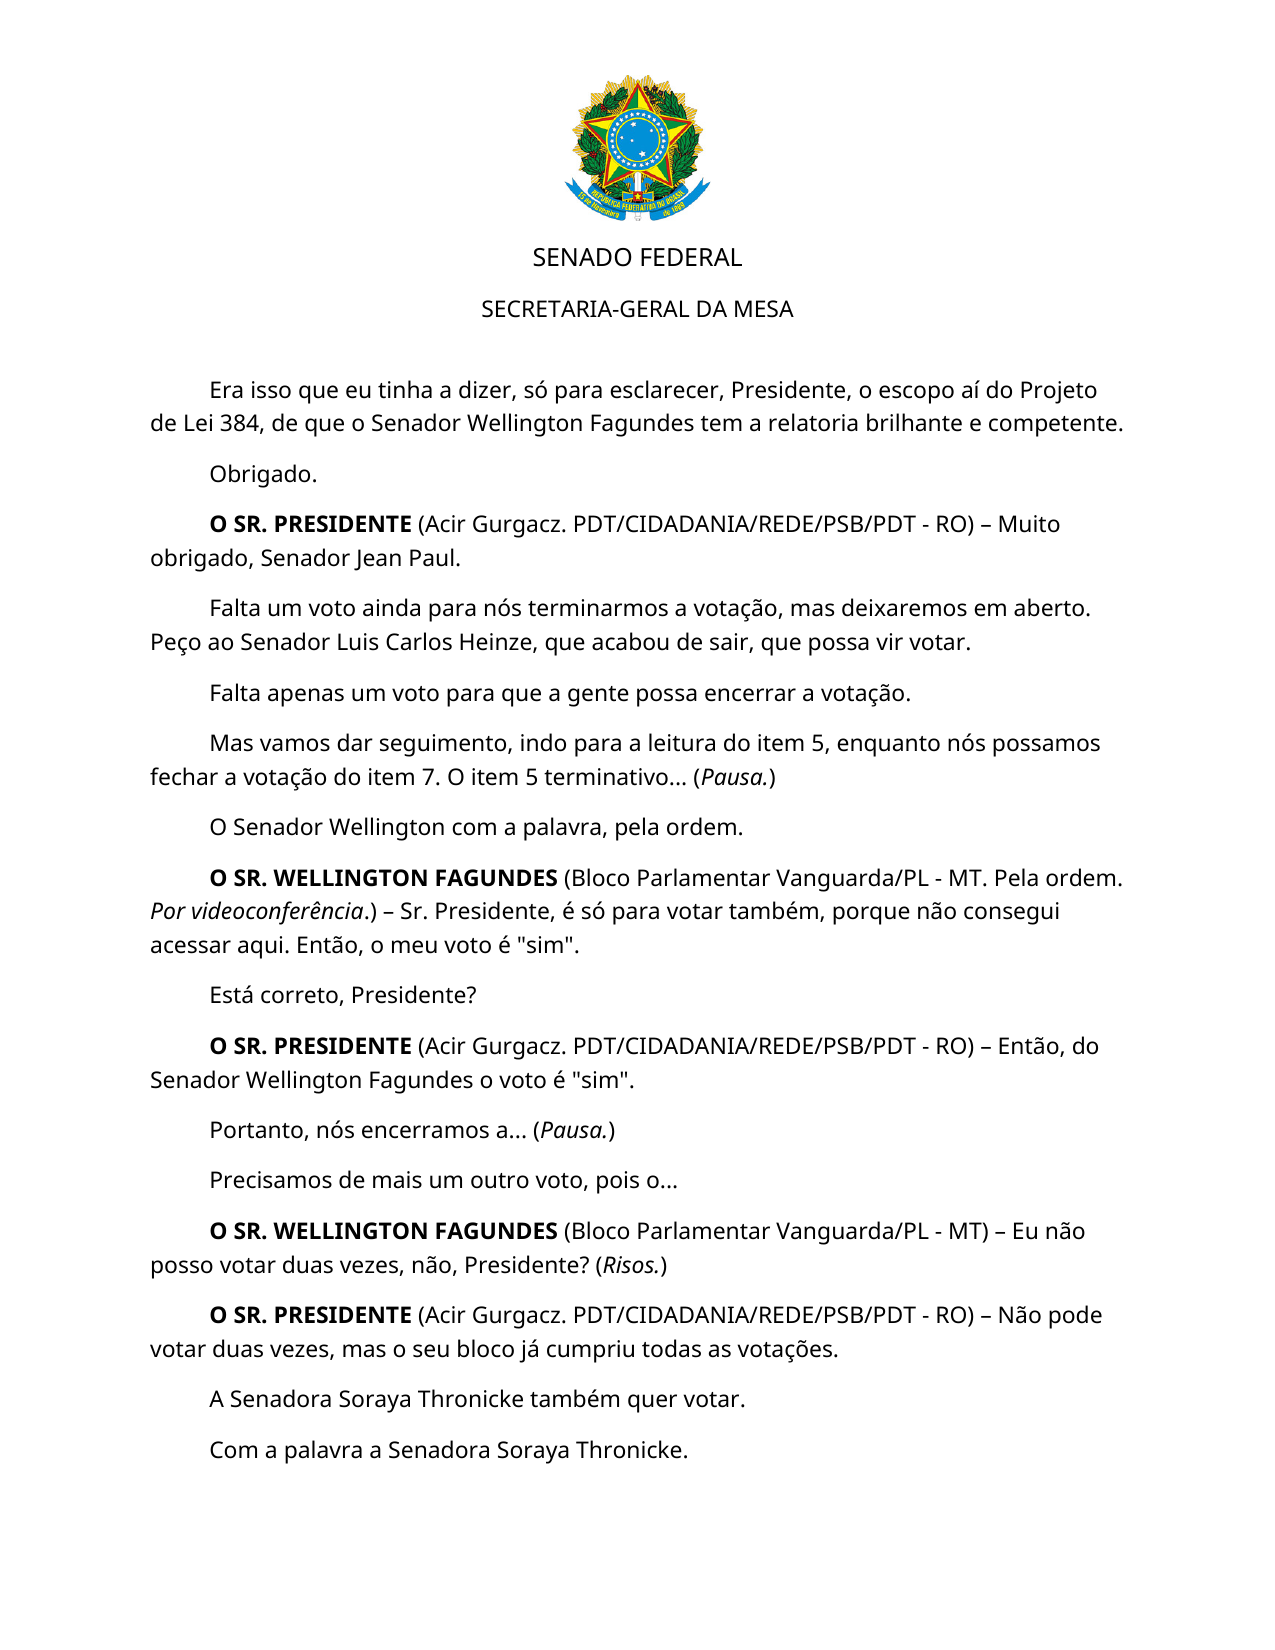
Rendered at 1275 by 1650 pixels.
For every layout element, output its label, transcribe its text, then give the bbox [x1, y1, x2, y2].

text Está correto, Presidente? [150, 979, 1125, 1011]
text O Senador Wellington com a palavra, pela ordem. [150, 811, 1125, 842]
text O SR. PRESIDENTE (Acir Gurgacz. PDT/CIDADANIA/REDE/PSB/PDT - RO) – Não pode votar duas vezes, mas o seu bloco já cumpriu todas as votações. [150, 1299, 1125, 1364]
text Com a palavra a Senadora Soraya Thronicke. [150, 1434, 1125, 1465]
text O SR. WELLINGTON FAGUNDES (Bloco Parlamentar Vanguarda/PL - MT) – Eu não posso votar duas vezes, não, Presidente? (Risos.) [150, 1215, 1125, 1280]
text O SR. PRESIDENTE (Acir Gurgacz. PDT/CIDADANIA/REDE/PSB/PDT - RO) – Então, do Senador Wellington Fagundes o voto é "sim". [150, 1030, 1125, 1095]
text O SR. PRESIDENTE (Acir Gurgacz. PDT/CIDADANIA/REDE/PSB/PDT - RO) – Muito obrigado, Senador Jean Paul. [150, 508, 1125, 573]
text Era isso que eu tinha a dizer, só para esclarecer, Presidente, o escopo aí do Projeto de Lei 384, de que o Senador Wellington Fagundes tem a relatoria brilhante e competente. [150, 374, 1125, 439]
text Falta um voto ainda para nós terminarmos a votação, mas deixaremos em aberto. Peço ao Senador Luis Carlos Heinze, que acabou de sair, que possa vir votar. [150, 592, 1125, 657]
text Obrigado. [150, 458, 1125, 489]
text Precisamos de mais um outro voto, pois o... [150, 1164, 1125, 1196]
picture [564, 75, 711, 221]
text Falta apenas um voto para que a gente possa encerrar a votação. [150, 677, 1125, 708]
text O SR. WELLINGTON FAGUNDES (Bloco Parlamentar Vanguarda/PL - MT. Pela ordem. Por videoconferência.) – Sr. Presidente, é só para votar também, porque não consegui acessar aqui. Então, o meu voto é "sim". [150, 862, 1125, 960]
text Mas vamos dar seguimento, indo para a leitura do item 5, enquanto nós possamos fechar a votação do item 7. O item 5 terminativo... (Pausa.) [150, 727, 1125, 792]
text Portanto, nós encerramos a... (Pausa.) [150, 1114, 1125, 1145]
text A Senadora Soraya Thronicke também quer votar. [150, 1383, 1125, 1414]
